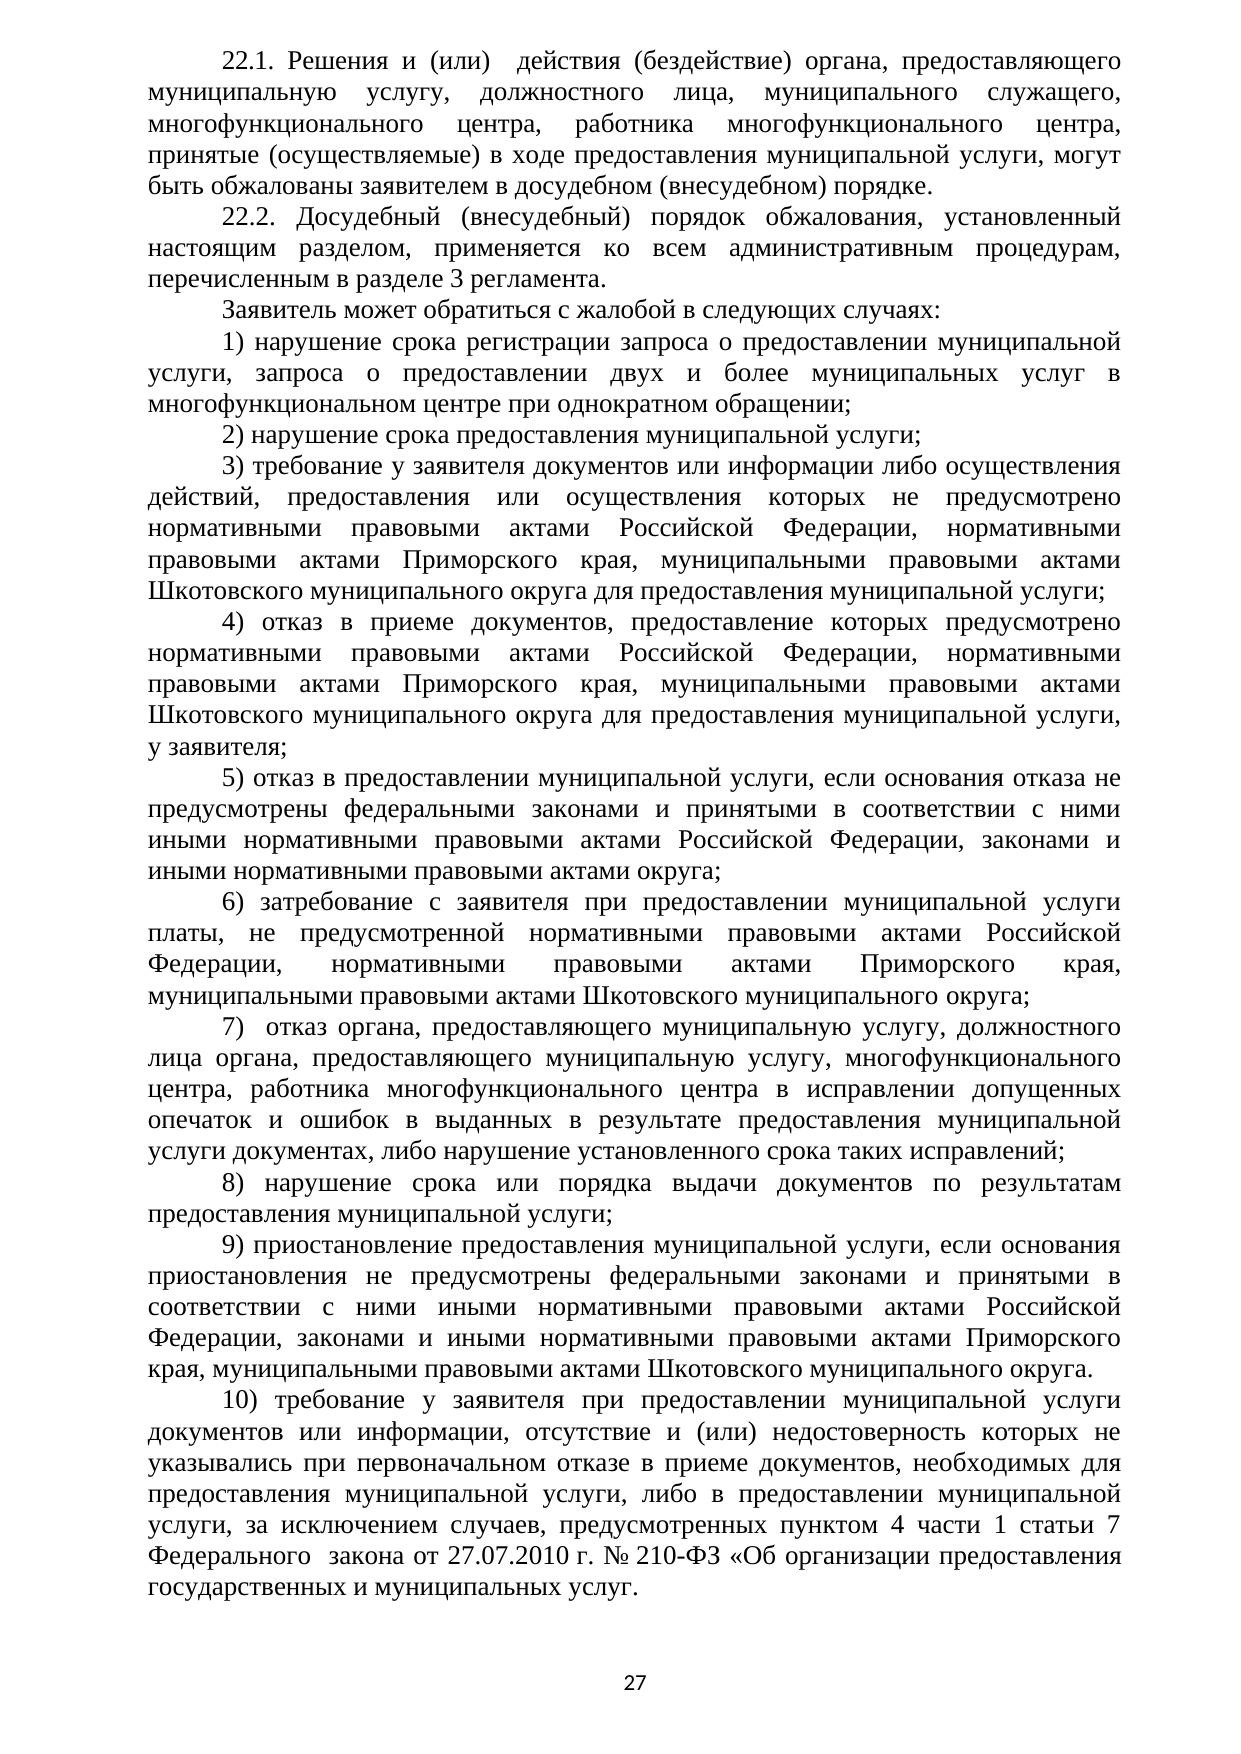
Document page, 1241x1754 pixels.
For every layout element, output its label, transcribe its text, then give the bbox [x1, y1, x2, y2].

text 8) нарушение срока или порядка выдачи документов по результатам предоставления муниципальной услуги; [148, 1166, 1122, 1228]
text 2) нарушение срока предоставления муниципальной услуги; [148, 418, 1122, 449]
text 1) нарушение срока регистрации запроса о предоставлении муниципальной услуги, запроса о предоставлении двух и более муниципальных услуг в многофункциональном центре при однократном обращении; [148, 325, 1122, 418]
text 22.1. Решения и (или) действия (бездействие) органа, предоставляющего муниципальную услугу, должностного лица, муниципального служащего, многофункционального центра, работника многофункционального центра, принятые (осуществляемые) в ходе предоставления муниципальной услуги, могут быть обжалованы заявителем в досудебном (внесудебном) порядке. [148, 44, 1122, 200]
text 3) требование у заявителя документов или информации либо осуществления действий, предоставления или осуществления которых не предусмотрено нормативными правовыми актами Российской Федерации, нормативными правовыми актами Приморского края, муниципальными правовыми актами Шкотовского муниципального округа для предоставления муниципальной услуги; [148, 449, 1122, 605]
text 9) приостановление предоставления муниципальной услуги, если основания приостановления не предусмотрены федеральными законами и принятыми в соответствии с ними иными нормативными правовыми актами Российской Федерации, законами и иными нормативными правовыми актами Приморского края, муниципальными правовыми актами Шкотовского муниципального округа. [148, 1228, 1122, 1384]
text 10) требование у заявителя при предоставлении муниципальной услуги документов или информации, отсутствие и (или) недостоверность которых не указывались при первоначальном отказе в приеме документов, необходимых для предоставления муниципальной услуги, либо в предоставлении муниципальной услуги, за исключением случаев, предусмотренных пунктом 4 части 1 статьи 7 Федерального закона от 27.07.2010 г. № 210-ФЗ «Об организации предоставления государственных и муниципальных услуг. [148, 1384, 1122, 1602]
text 22.2. Досудебный (внесудебный) порядок обжалования, установленный настоящим разделом, применяется ко всем административным процедурам, перечисленным в разделе 3 регламента. [148, 200, 1122, 293]
text 6) затребование с заявителя при предоставлении муниципальной услуги платы, не предусмотренной нормативными правовыми актами Российской Федерации, нормативными правовыми актами Приморского края, муниципальными правовыми актами Шкотовского муниципального округа; [148, 885, 1122, 1010]
text Заявитель может обратиться с жалобой в следующих случаях: [148, 293, 1122, 325]
text 7) отказ органа, предоставляющего муниципальную услугу, должностного лица органа, предоставляющего муниципальную услугу, многофункционального центра, работника многофункционального центра в исправлении допущенных опечаток и ошибок в выданных в результате предоставления муниципальной услуги документах, либо нарушение установленного срока таких исправлений; [148, 1010, 1122, 1166]
text 4) отказ в приеме документов, предоставление которых предусмотрено нормативными правовыми актами Российской Федерации, нормативными правовыми актами Приморского края, муниципальными правовыми актами Шкотовского муниципального округа для предоставления муниципальной услуги, у заявителя; [148, 605, 1122, 761]
text 5) отказ в предоставлении муниципальной услуги, если основания отказа не предусмотрены федеральными законами и принятыми в соответствии с ними иными нормативными правовыми актами Российской Федерации, законами и иными нормативными правовыми актами округа; [148, 761, 1122, 885]
